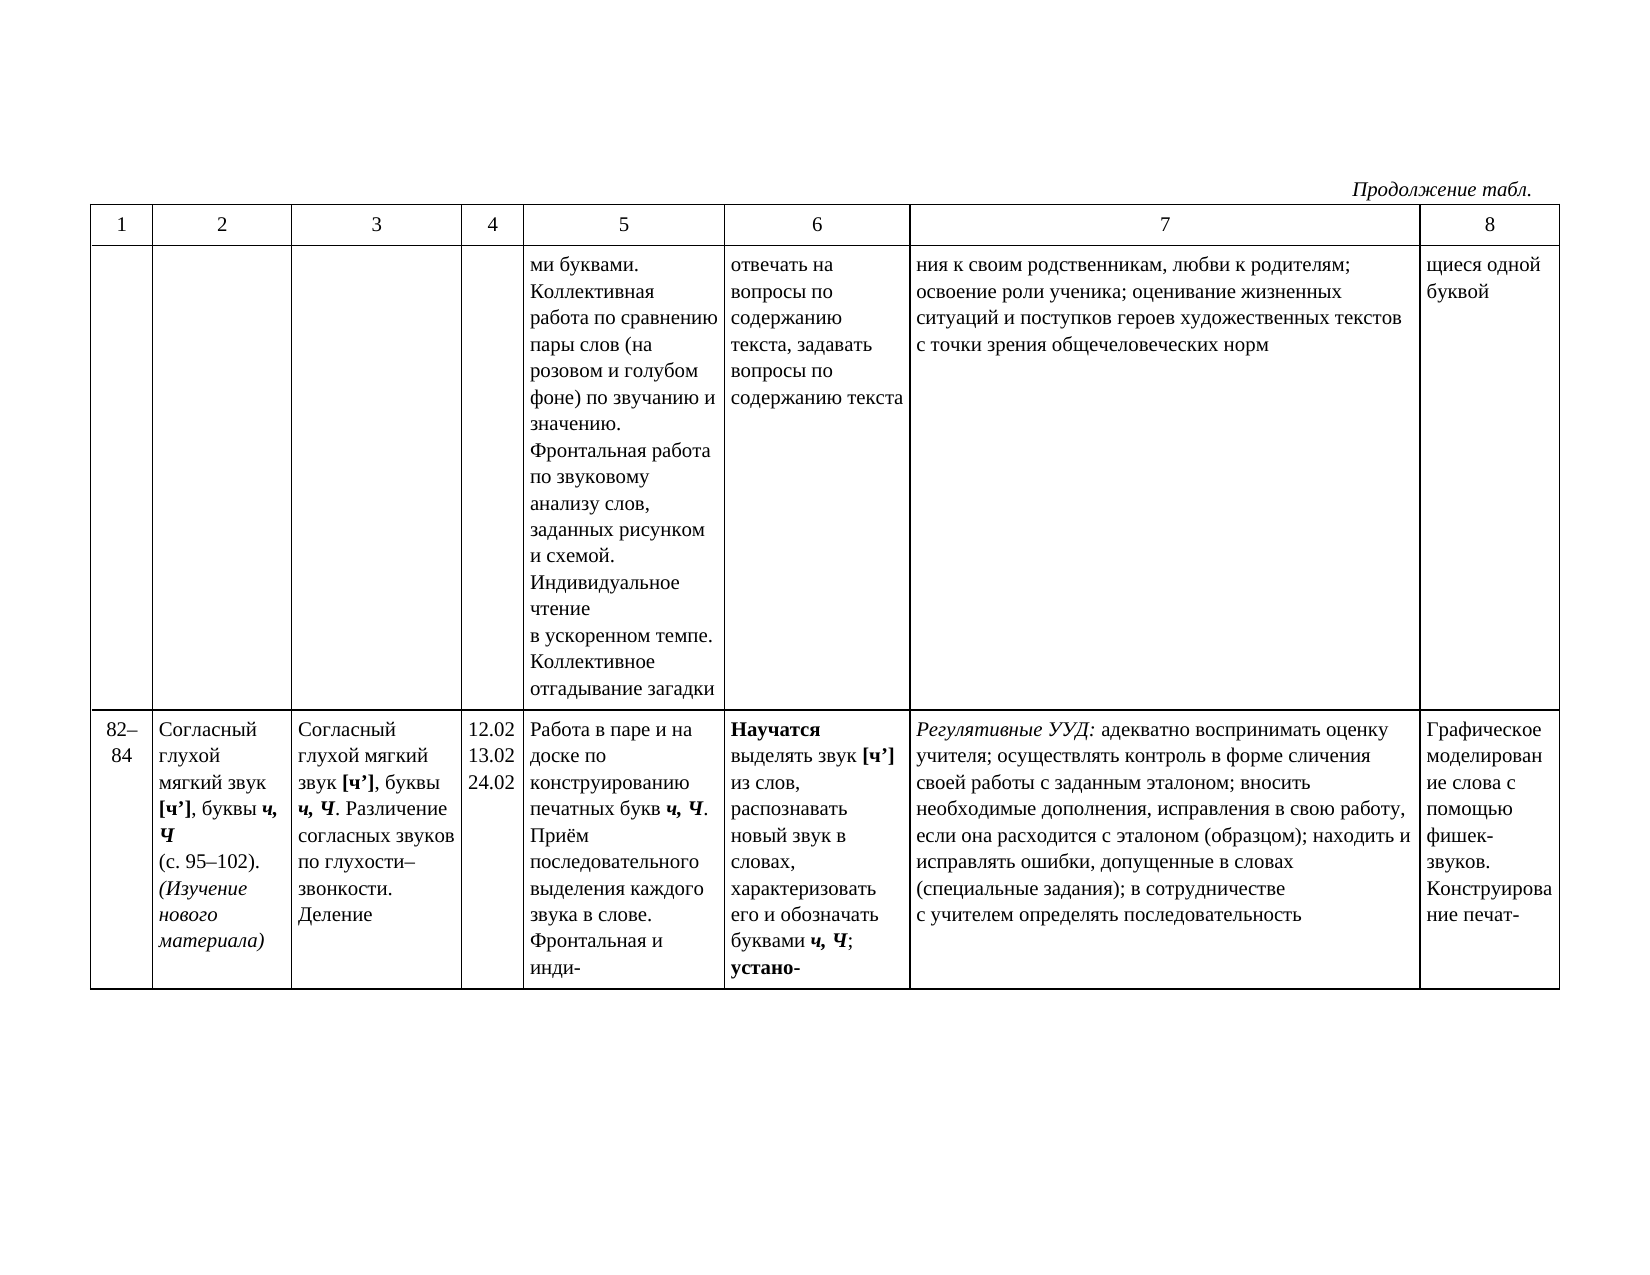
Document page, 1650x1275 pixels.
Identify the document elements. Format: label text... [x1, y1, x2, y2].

table_header 4 [462, 205, 523, 244]
table_header 5 [524, 205, 724, 244]
table_header 6 [725, 205, 909, 244]
table_header 7 [911, 205, 1419, 244]
table_header 3 [292, 205, 461, 244]
table_cell ми буквами. Коллективная работа по сравнению пары слов (на розовом и голубом фоне) по звучанию и значению. Фронтальная работа по звуковому анализу слов, заданных рисунком и схемой. Индивидуальное чтение в ускоренном темпе. Коллективное отгадывание загадки [524, 246, 724, 709]
table_cell Регулятивные УУД: адекватно воспринимать оценку учителя; осуществлять контроль в форме сличения своей работы с заданным эталоном; вносить необходимые дополнения, исправления в свою работу, если она расходится с эталоном (образцом); находить и исправлять ошибки, допущенные в словах (специальные задания); в сотрудничестве с учителем определять последовательность [911, 711, 1419, 988]
table_header 8 [1421, 205, 1559, 244]
table_cell Согласный глухой мягкий звук [ч’], буквы ч, Ч. Различение согласных звуков по глухости–звонкости. Деление [292, 711, 461, 988]
table_cell Графическое моделирование слова с помощью фишек-звуков. Конструирование печат- [1421, 711, 1559, 988]
table_cell 12.02 13.02 24.02 [462, 711, 523, 988]
table_cell ния к своим родственникам, любви к родителям; освоение роли ученика; оценивание жизненных ситуаций и поступков героев художественных текстов с точки зрения общечеловеческих норм [911, 246, 1419, 709]
table_cell отвечать на вопросы по содержанию текста, задавать вопросы по содержанию текста [725, 246, 909, 709]
table_cell Научатся выделять звук [ч’] из слов, распознавать новый звук в словах, характеризовать его и обозначать буквами ч, Ч; устано- [725, 711, 909, 988]
text Продолжение табл. [118, 177, 1532, 201]
table_header 1 [91, 205, 152, 244]
table_cell Работа в паре и на доске по конструированию печатных букв ч, Ч. Приём последовательного выделения каждого звука в слове. Фронтальная и инди- [524, 711, 724, 988]
table_cell Согласный глухой мягкий звук [ч’], буквы ч, Ч (с. 95–102). (Изучение нового материала) [153, 711, 291, 988]
table_cell щиеся одной буквой [1421, 246, 1559, 709]
table_cell [462, 246, 523, 709]
table_header 2 [153, 205, 291, 244]
table_cell [292, 246, 461, 709]
table_cell 82–84 [91, 710, 152, 988]
table_cell [153, 246, 291, 709]
table_cell [91, 246, 152, 709]
